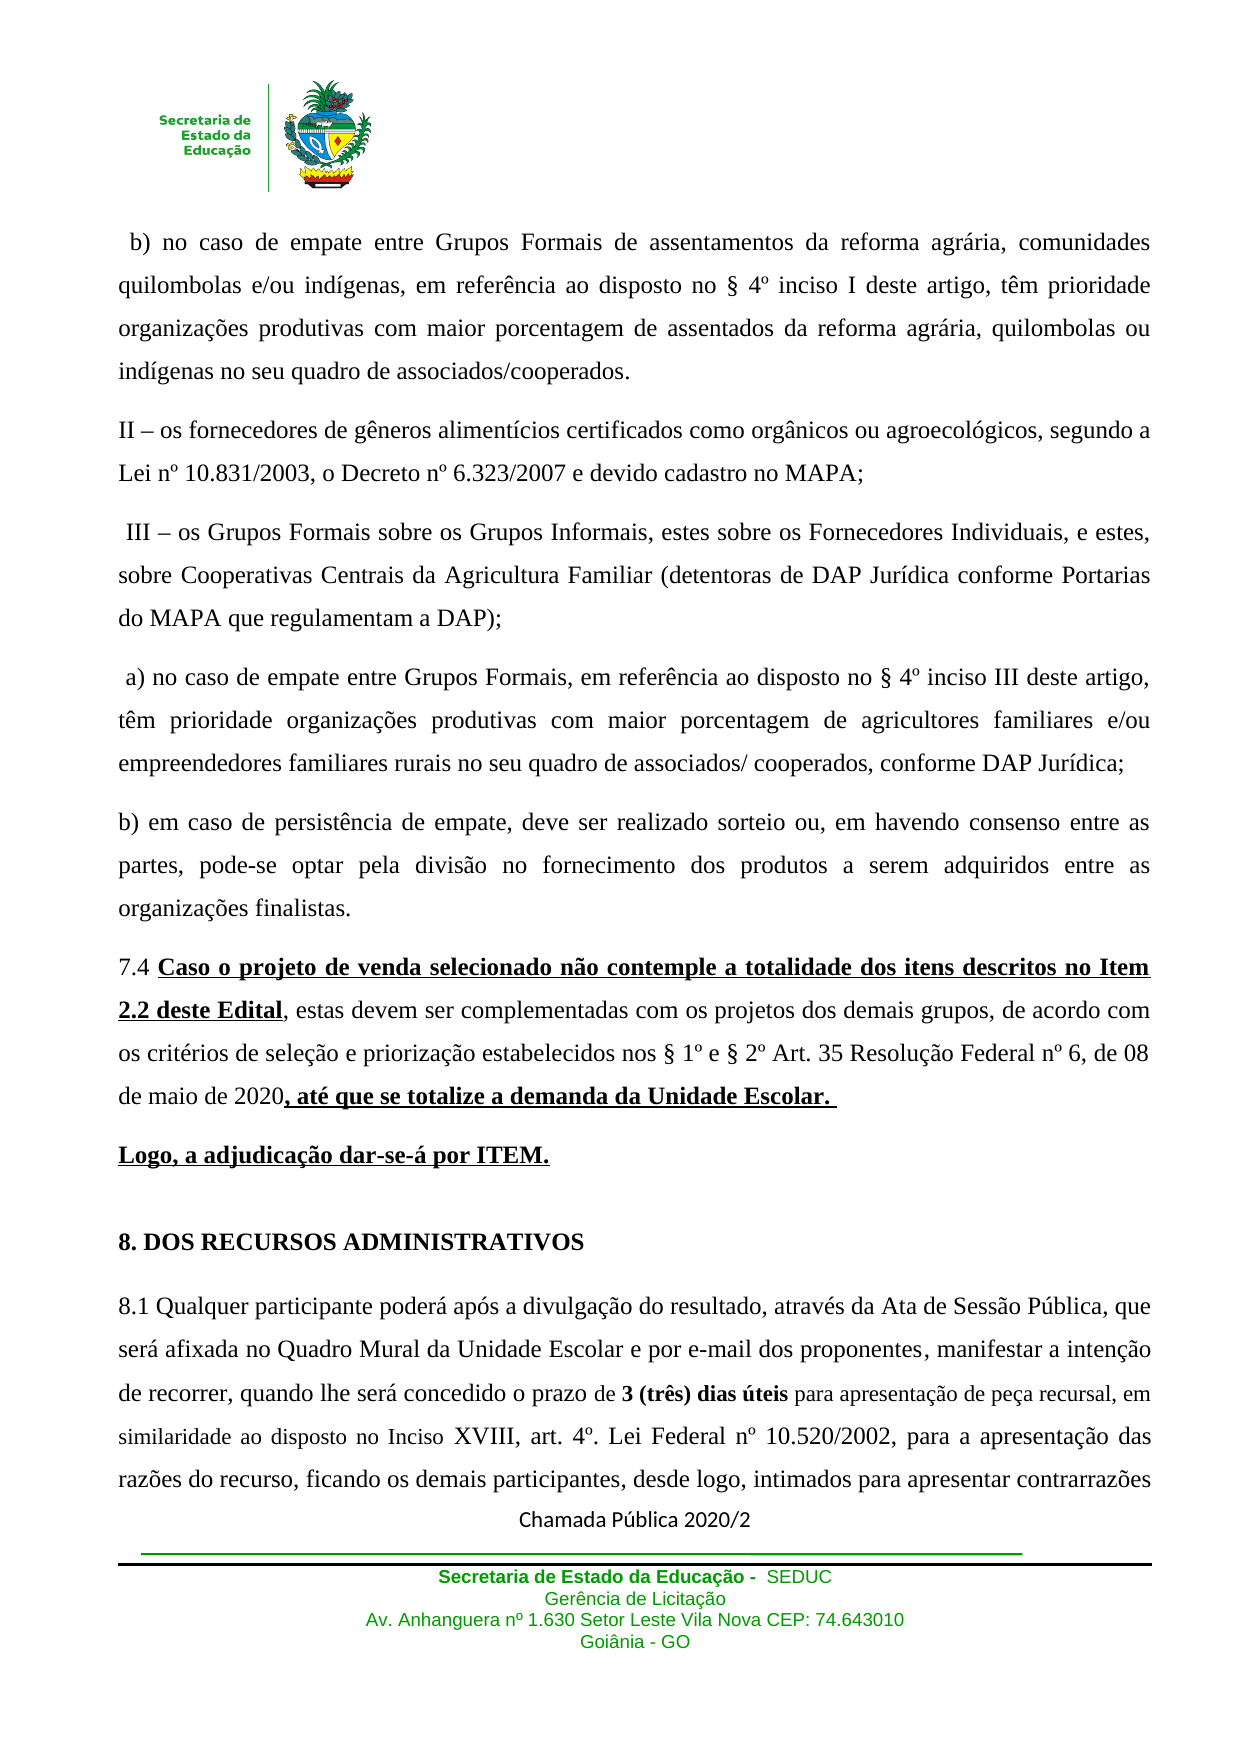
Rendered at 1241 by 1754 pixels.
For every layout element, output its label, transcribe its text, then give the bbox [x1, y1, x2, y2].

text III – os Grupos Formais sobre os Grupos Informais, estes sobre os Fornecedores Individuais, e estes, sobre Cooperativas Centrais da Agricultura Familiar (detentoras de DAP Jurídica conforme Portarias do MAPA que regulamentam a DAP); [118, 517, 1152, 632]
text 8. DOS RECURSOS ADMINISTRATIVOS [118, 1227, 1152, 1256]
text II – os fornecedores de gêneros alimentícios certificados como orgânicos ou agroecológicos, segundo a Lei nº 10.831/2003, o Decreto nº 6.323/2007 e devido cadastro no MAPA; [118, 415, 1152, 487]
text Logo, a adjudicação dar-se-á por ITEM. [118, 1140, 1152, 1169]
picture [118, 73, 412, 199]
text b) no caso de empate entre Grupos Formais de assentamentos da reforma agrária, comunidades quilombolas e/ou indígenas, em referência ao disposto no § 4º inciso I deste artigo, têm prioridade organizações produtivas com maior porcentagem de assentados da reforma agrária, quilombolas ou indígenas no seu quadro de associados/cooperados. [118, 227, 1152, 385]
text b) em caso de persistência de empate, deve ser realizado sorteio ou, em havendo consenso entre as partes, pode-se optar pela divisão no fornecimento dos produtos a serem adquiridos entre as organizações finalistas. [118, 807, 1152, 922]
text a) no caso de empate entre Grupos Formais, em referência ao disposto no § 4º inciso III deste artigo, têm prioridade organizações produtivas com maior porcentagem de agricultores familiares e/ou empreendedores familiares rurais no seu quadro de associados/ cooperados, conforme DAP Jurídica; [118, 662, 1152, 777]
text 7.4 Caso o projeto de venda selecionado não contemple a totalidade dos itens descritos no Item 2.2 deste Edital, estas devem ser complementadas com os projetos dos demais grupos, de acordo com os critérios de seleção e priorização estabelecidos nos § 1º e § 2º Art. 35 Resolução Federal nº 6, de 08 de maio de 2020, até que se totalize a demanda da Unidade Escolar. [118, 952, 1152, 1110]
